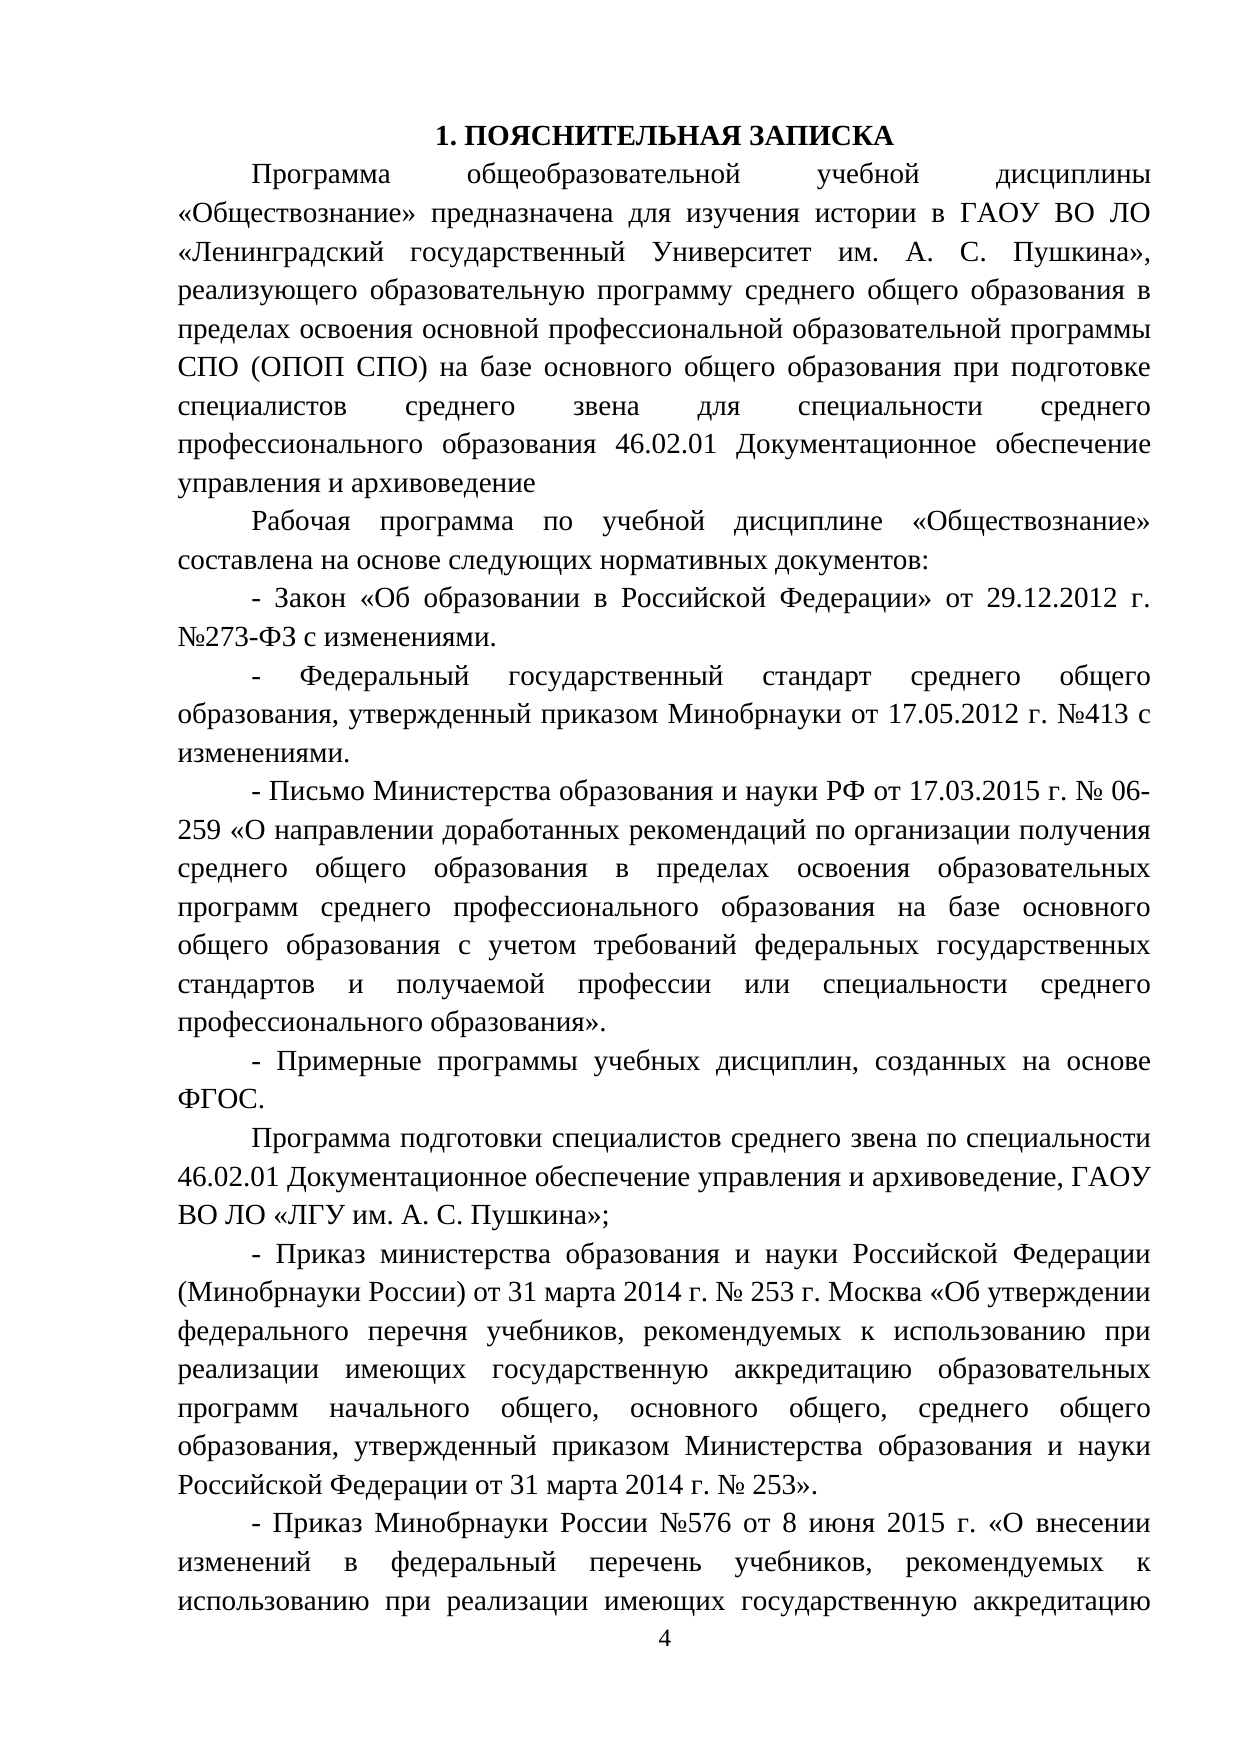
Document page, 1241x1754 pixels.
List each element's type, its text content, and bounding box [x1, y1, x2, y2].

text - Закон «Об образовании в Российской Федерации» от 29.12.2012 г. №273-ФЗ с изменениями. [177, 581, 1152, 653]
text Программа подготовки специалистов среднего звена по специальности 46.02.01 Документационное обеспечение управления и архивоведение, ГАОУ ВО ЛО «ЛГУ им. А. С. Пушкина»; [177, 1120, 1152, 1231]
text - Примерные программы учебных дисциплин, созданных на основе ФГОС. [177, 1043, 1152, 1115]
text Программа общеобразовательной учебной дисциплины «Обществознание» предназначена для изучения истории в ГАОУ ВО ЛО «Ленинградский государственный Университет им. А. С. Пушкина», реализующего образовательную программу среднего общего образования в пределах освоения основной профессиональной образовательной программы СПО (ОПОП СПО) на базе основного общего образования при подготовке специалистов среднего звена для специальности среднего профессионального образования 46.02.01 Документационное обеспечение управления и архивоведение [177, 157, 1152, 498]
text - Приказ министерства образования и науки Российской Федерации (Минобрнауки России) от 31 марта 2014 г. № 253 г. Москва «Об утверждении федерального перечня учебников, рекомендуемых к использованию при реализации имеющих государственную аккредитацию образовательных программ начального общего, основного общего, среднего общего образования, утвержденный приказом Министерства образования и науки Российской Федерации от 31 марта 2014 г. № 253». [177, 1236, 1152, 1501]
subtitle 1. ПОЯСНИТЕЛЬНАЯ ЗАПИСКА [177, 118, 1152, 152]
text Рабочая программа по учебной дисциплине «Обществознание» составлена на основе следующих нормативных документов: [177, 503, 1152, 576]
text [177, 1506, 1152, 1616]
text - Письмо Министерства образования и науки РФ от 17.03.2015 г. № 06-259 «О направлении доработанных рекомендаций по организации получения среднего общего образования в пределах освоения образовательных программ среднего профессионального образования на базе основного общего образования с учетом требований федеральных государственных стандартов и получаемой профессии или специальности среднего профессионального образования». [177, 773, 1152, 1038]
text - Федеральный государственный стандарт среднего общего образования, утвержденный приказом Минобрнауки от 17.05.2012 г. №413 с изменениями. [177, 658, 1152, 768]
